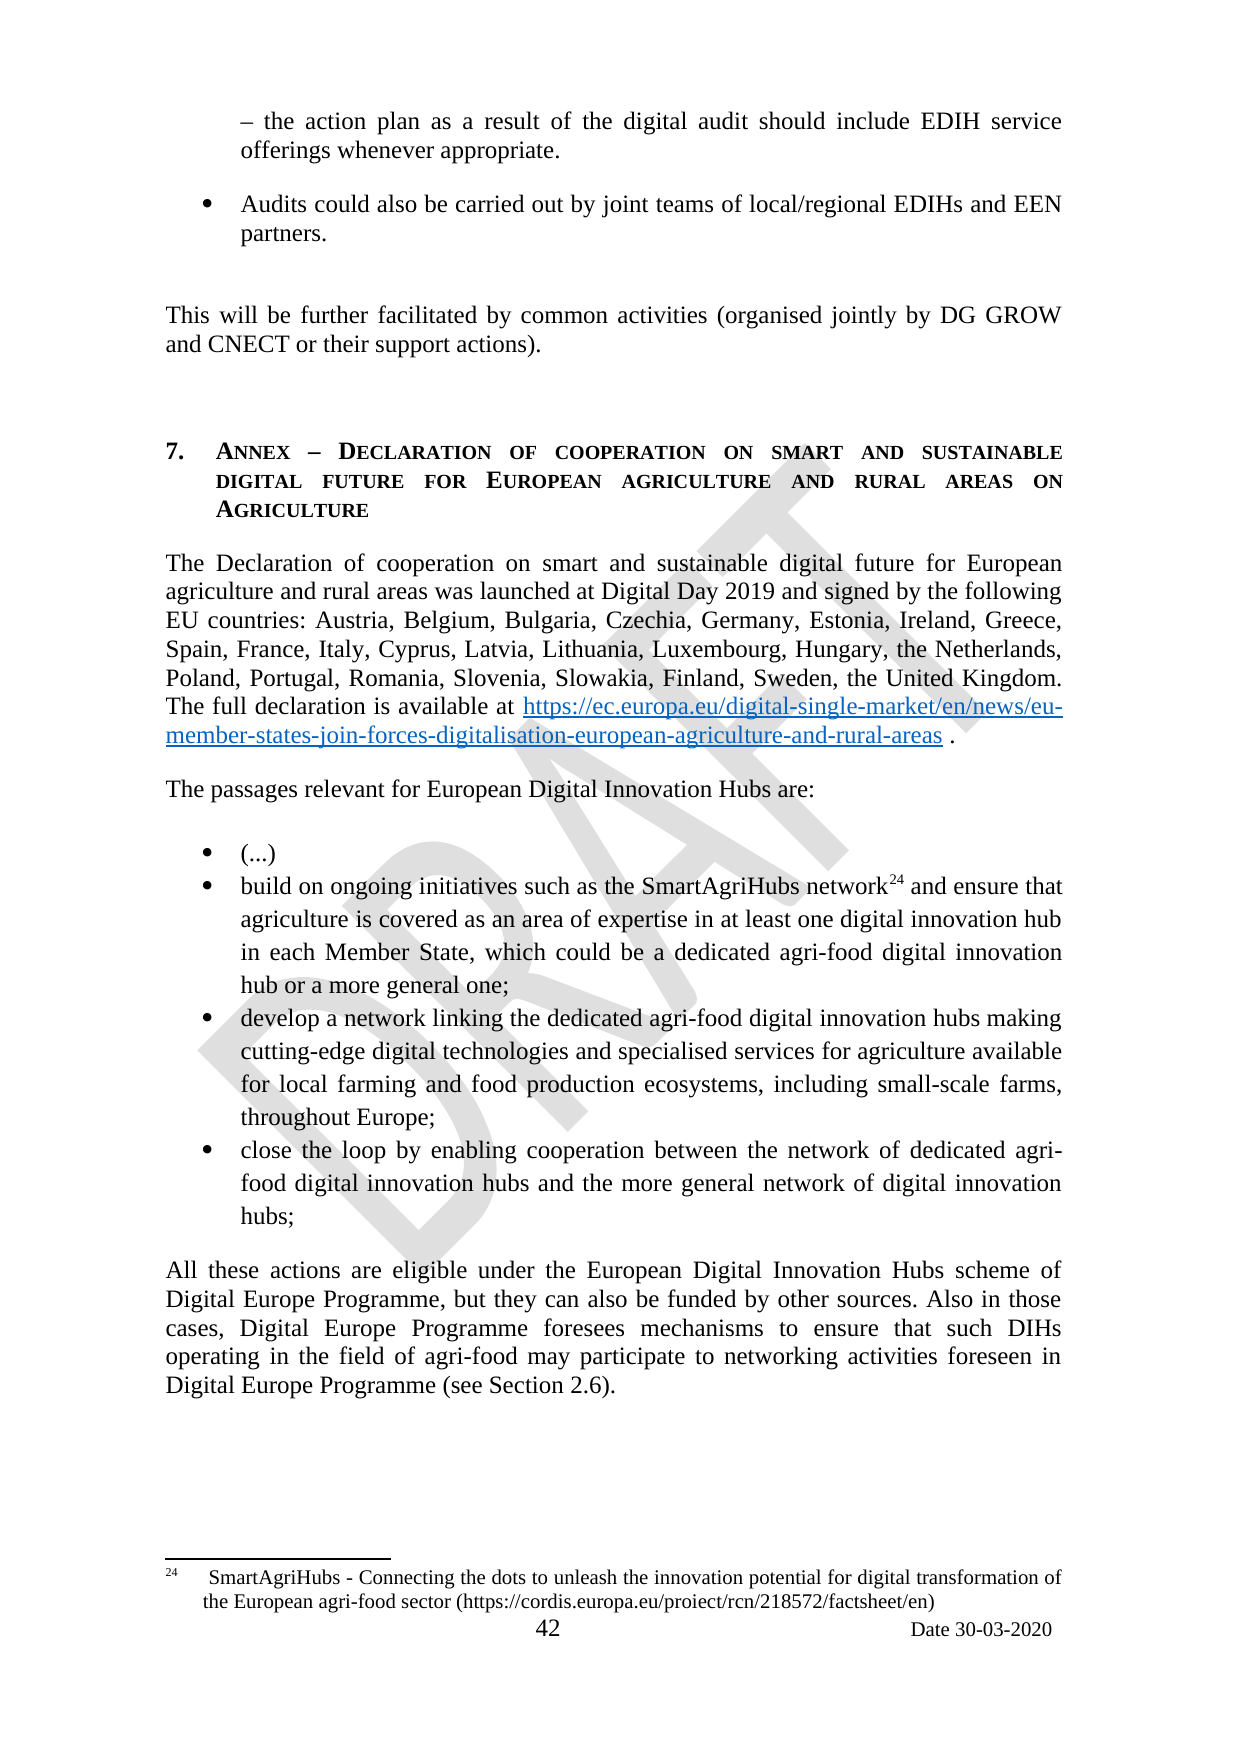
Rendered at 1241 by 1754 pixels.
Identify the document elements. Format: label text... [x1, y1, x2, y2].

list develop a network linking the dedicated agri-food digital innovation hubs making cutting-edge digital technologies and specialised services for agriculture available for local farming and food production ecosystems, including small-scale farms, throughout Europe; [203, 1045, 1063, 1173]
text This will be further facilitated by common activities (organised jointly by DG GROW and CNECT or their support actions). [165, 300, 1063, 358]
subtitle Annex – Declaration of cooperation on smart and sustainable digital future for European agriculture and rural areas on Agriculture [165, 436, 1063, 523]
list build on ongoing initiatives such as the SmartAgriHubs network and ensure that agriculture is covered as an area of expertise in at least one digital innovation hub in each Member State, which could be a dedicated agri-food digital innovation hub or a more general one; [203, 892, 1063, 1020]
list close the loop by enabling cooperation between the network of dedicated agri-food digital innovation hubs and the more general network of digital innovation hubs; [203, 1198, 1063, 1292]
list Audits could also be carried out by joint teams of local/regional EDIHs and EEN partners. [203, 189, 1063, 246]
list (...) [203, 838, 1063, 867]
text The Declaration of cooperation on smart and sustainable digital future for European agriculture and rural areas was launched at Digital Day 2019 and signed by the following EU countries: Austria, Belgium, Bulgaria, Czechia, Germany, Estonia, Ireland, Greece, Spain, France, Italy, Cyprus, Latvia, Lithuania, Luxembourg, Hungary, the Netherlands, Poland, Portugal, Romania, Slovenia, Slowakia, Finland, Sweden, the United Kingdom. The full declaration is available at https://ec.europa.eu/digital-single-market/en/news/eu-member-states-join-forces-digitalisation-european-agriculture-and-rural-areas . [165, 548, 1063, 749]
text The passages relevant for European Digital Innovation Hubs are: [165, 774, 1063, 803]
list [203, 106, 1063, 164]
text All these actions are eligible under the European Digital Innovation Hubs scheme of Digital Europe Programme, but they can also be funded by other sources. Also in those cases, Digital Europe Programme foresees mechanisms to ensure that such DIHs operating in the field of agri-food may participate to networking activities foreseen in Digital Europe Programme (see Section 2.6). [165, 1318, 1063, 1461]
